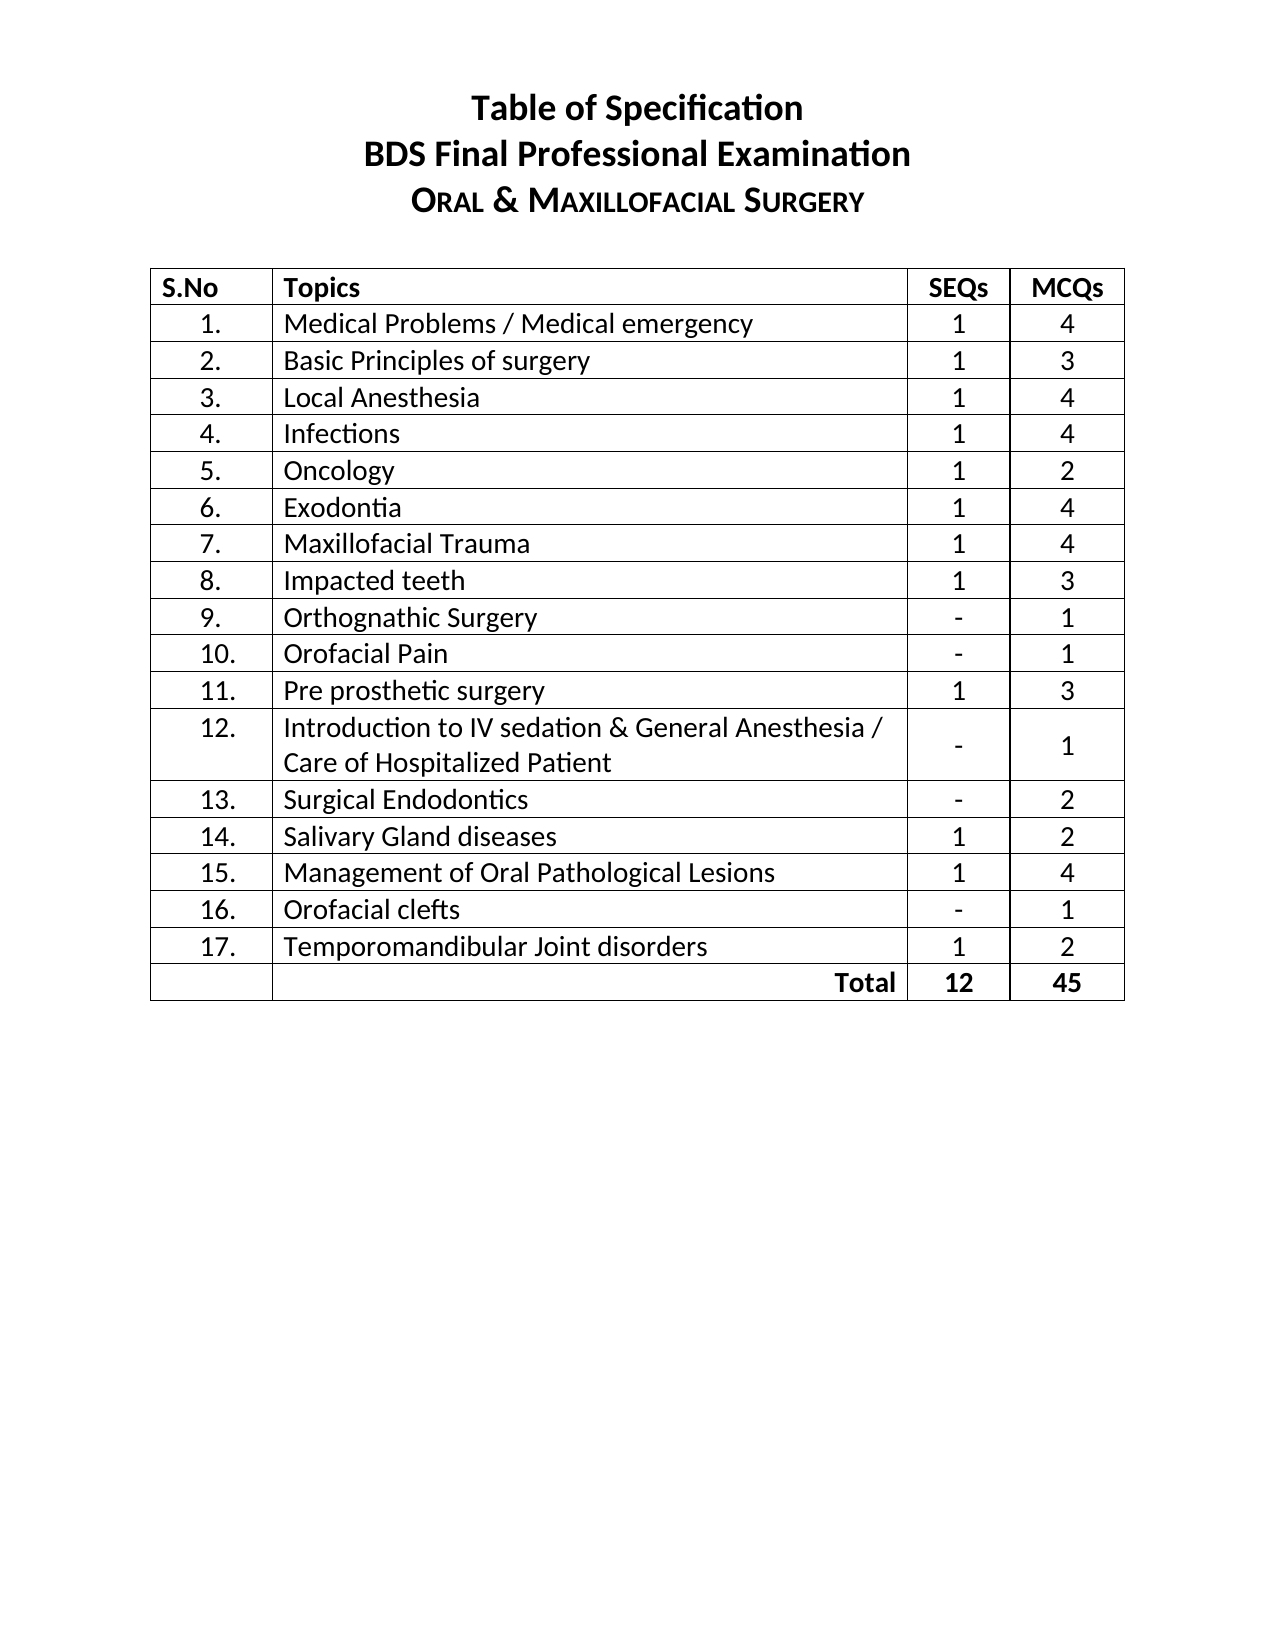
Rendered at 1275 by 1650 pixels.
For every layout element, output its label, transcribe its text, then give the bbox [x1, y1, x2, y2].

table_cell [151, 562, 272, 598]
table_cell - [908, 635, 1009, 671]
table_cell Basic Principles of surgery [273, 342, 907, 378]
table_cell 12 [908, 964, 1009, 1000]
table_cell Surgical Endodontics [273, 781, 907, 817]
table_cell 1 [908, 562, 1009, 598]
table_cell 2 [1011, 452, 1124, 488]
table_cell 3 [1011, 562, 1124, 598]
table_cell 1 [1011, 599, 1124, 634]
table_cell [151, 342, 272, 378]
table_cell 1 [908, 672, 1009, 708]
table_cell 1 [908, 305, 1009, 341]
table_cell 2 [1011, 818, 1124, 853]
table_cell - [908, 891, 1009, 927]
text Table of Specification [150, 84, 1125, 130]
table_cell 1 [908, 928, 1009, 963]
table_cell 45 [1011, 964, 1124, 1000]
table_cell 1 [908, 342, 1009, 378]
table_cell Infections [273, 415, 907, 451]
table_cell 3 [1011, 342, 1124, 378]
table_cell 1 [908, 818, 1009, 853]
table_header Topics [273, 269, 907, 304]
text BDS Final Professional Examination [150, 130, 1125, 176]
table_cell [151, 709, 272, 780]
table_cell [151, 891, 272, 927]
table_cell 1 [908, 525, 1009, 561]
table_cell Medical Problems / Medical emergency [273, 305, 907, 341]
table_cell Management of Oral Pathological Lesions [273, 854, 907, 890]
table_cell Total [273, 964, 907, 1000]
table_cell Local Anesthesia [273, 379, 907, 414]
table_cell - [908, 709, 1009, 780]
table_cell 4 [1011, 489, 1124, 524]
table_cell [151, 672, 272, 708]
table_cell 4 [1011, 525, 1124, 561]
table_cell [151, 415, 272, 451]
table_cell - [908, 599, 1009, 634]
table_cell Orofacial clefts [273, 891, 907, 927]
table_cell [151, 928, 272, 963]
table_cell 4 [1011, 379, 1124, 414]
table_cell 1 [1011, 891, 1124, 927]
table_cell Maxillofacial Trauma [273, 525, 907, 561]
table_cell [151, 489, 272, 524]
table_cell Introduction to IV sedation & General Anesthesia / Care of Hospitalized Patient [273, 709, 907, 780]
table_cell Orthognathic Surgery [273, 599, 907, 634]
table_cell 2 [1011, 928, 1124, 963]
table_cell 4 [1011, 415, 1124, 451]
table_cell [151, 635, 272, 671]
table_cell Temporomandibular Joint disorders [273, 928, 907, 963]
table_cell 4 [1011, 305, 1124, 341]
table_cell Salivary Gland diseases [273, 818, 907, 853]
table_cell 3 [1011, 672, 1124, 708]
text Oral & Maxillofacial Surgery [150, 176, 1125, 222]
table_cell 1 [908, 379, 1009, 414]
table_cell 1 [1011, 709, 1124, 780]
table_header S.No [151, 269, 272, 304]
table_cell [151, 452, 272, 488]
table_cell 1 [908, 415, 1009, 451]
table_cell - [908, 781, 1009, 817]
table_header SEQs [908, 269, 1009, 304]
table_cell 1 [908, 854, 1009, 890]
table_cell [151, 599, 272, 634]
table_cell 1 [908, 489, 1009, 524]
table_cell [151, 854, 272, 890]
table_cell Pre prosthetic surgery [273, 672, 907, 708]
table_cell [151, 379, 272, 414]
table_cell [151, 964, 272, 1000]
table_header MCQs [1011, 269, 1124, 304]
table_cell [151, 305, 272, 341]
table_cell 1 [908, 452, 1009, 488]
table_cell [151, 818, 272, 853]
table_cell Oncology [273, 452, 907, 488]
table_cell Exodontia [273, 489, 907, 524]
table_cell Impacted teeth [273, 562, 907, 598]
table_cell 1 [1011, 635, 1124, 671]
table_cell [151, 525, 272, 561]
table_cell 2 [1011, 781, 1124, 817]
table_cell Orofacial Pain [273, 635, 907, 671]
table_cell 4 [1011, 854, 1124, 890]
table_cell [151, 781, 272, 817]
